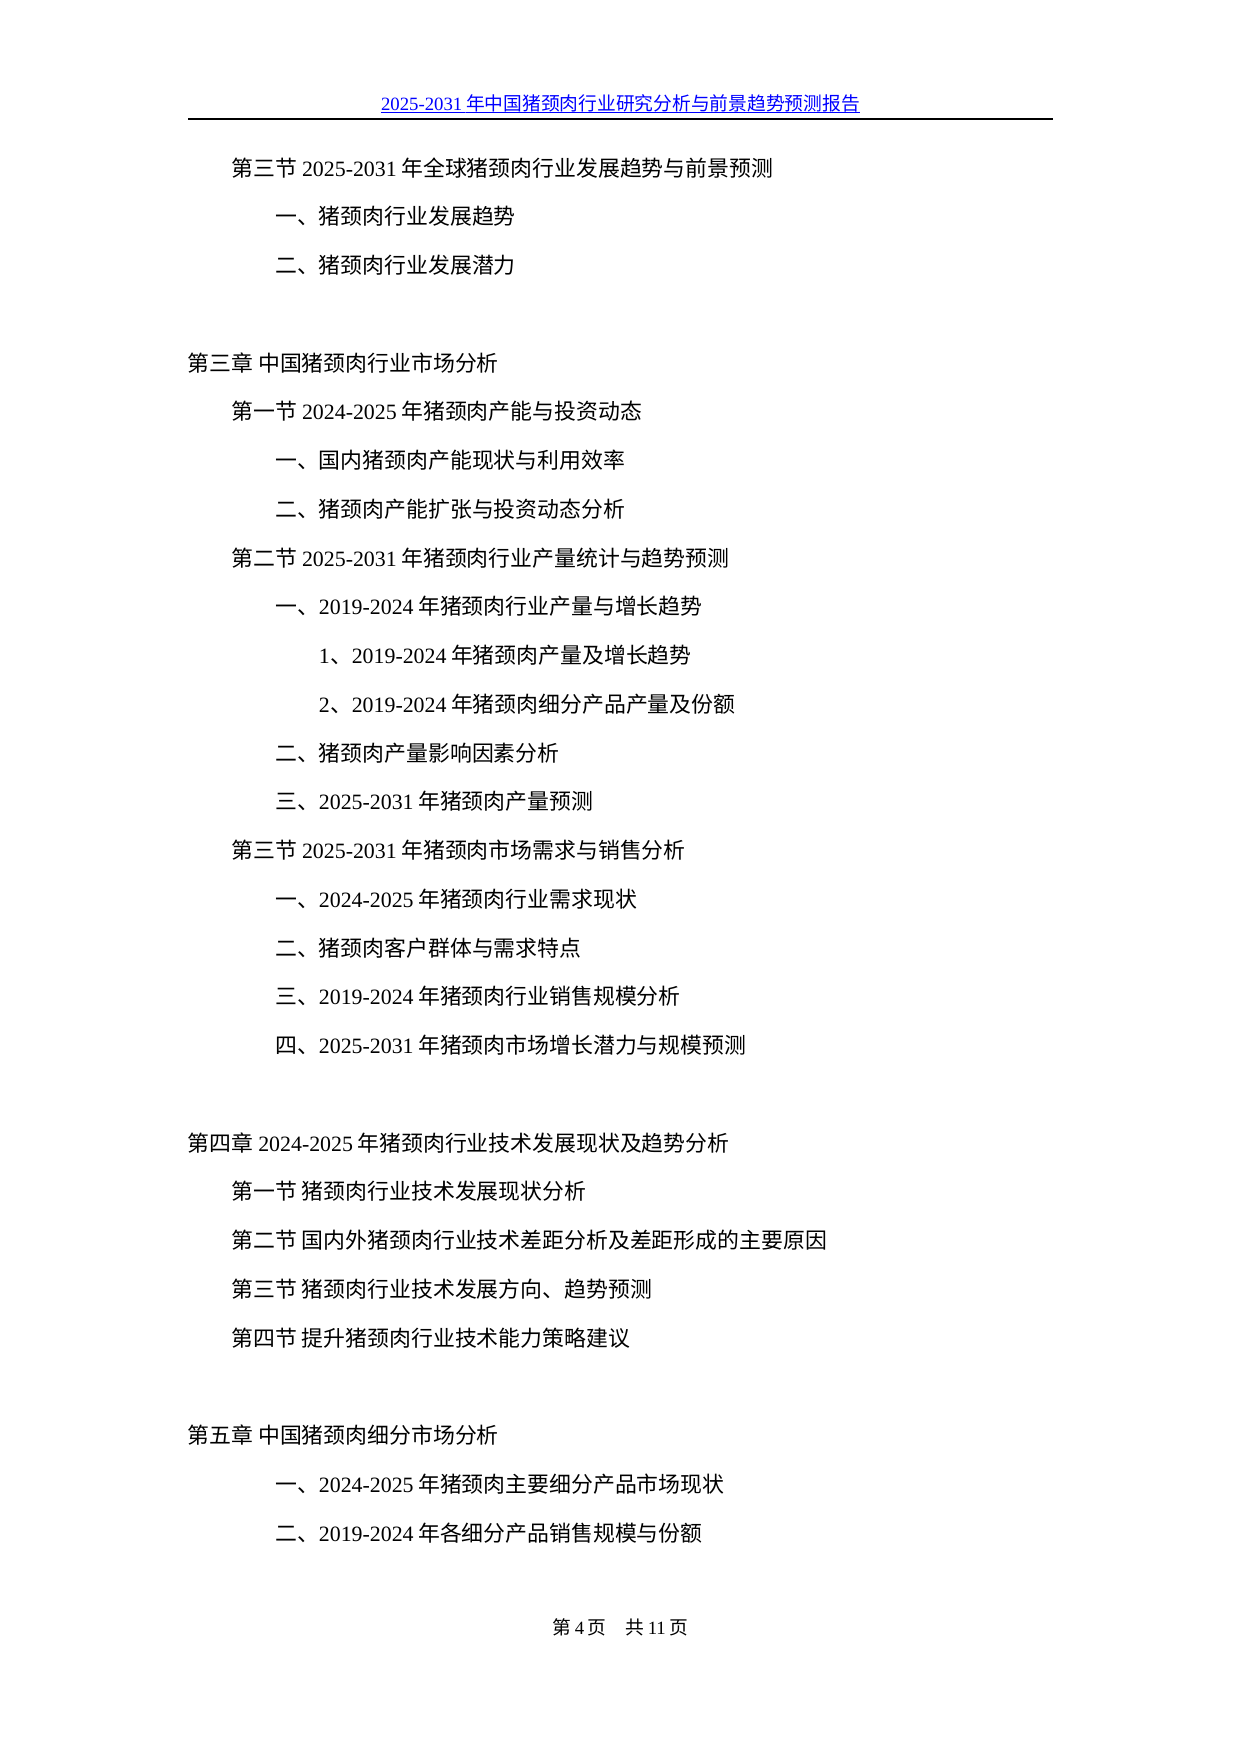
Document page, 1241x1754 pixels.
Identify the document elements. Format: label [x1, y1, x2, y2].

text [187, 150, 1053, 1548]
